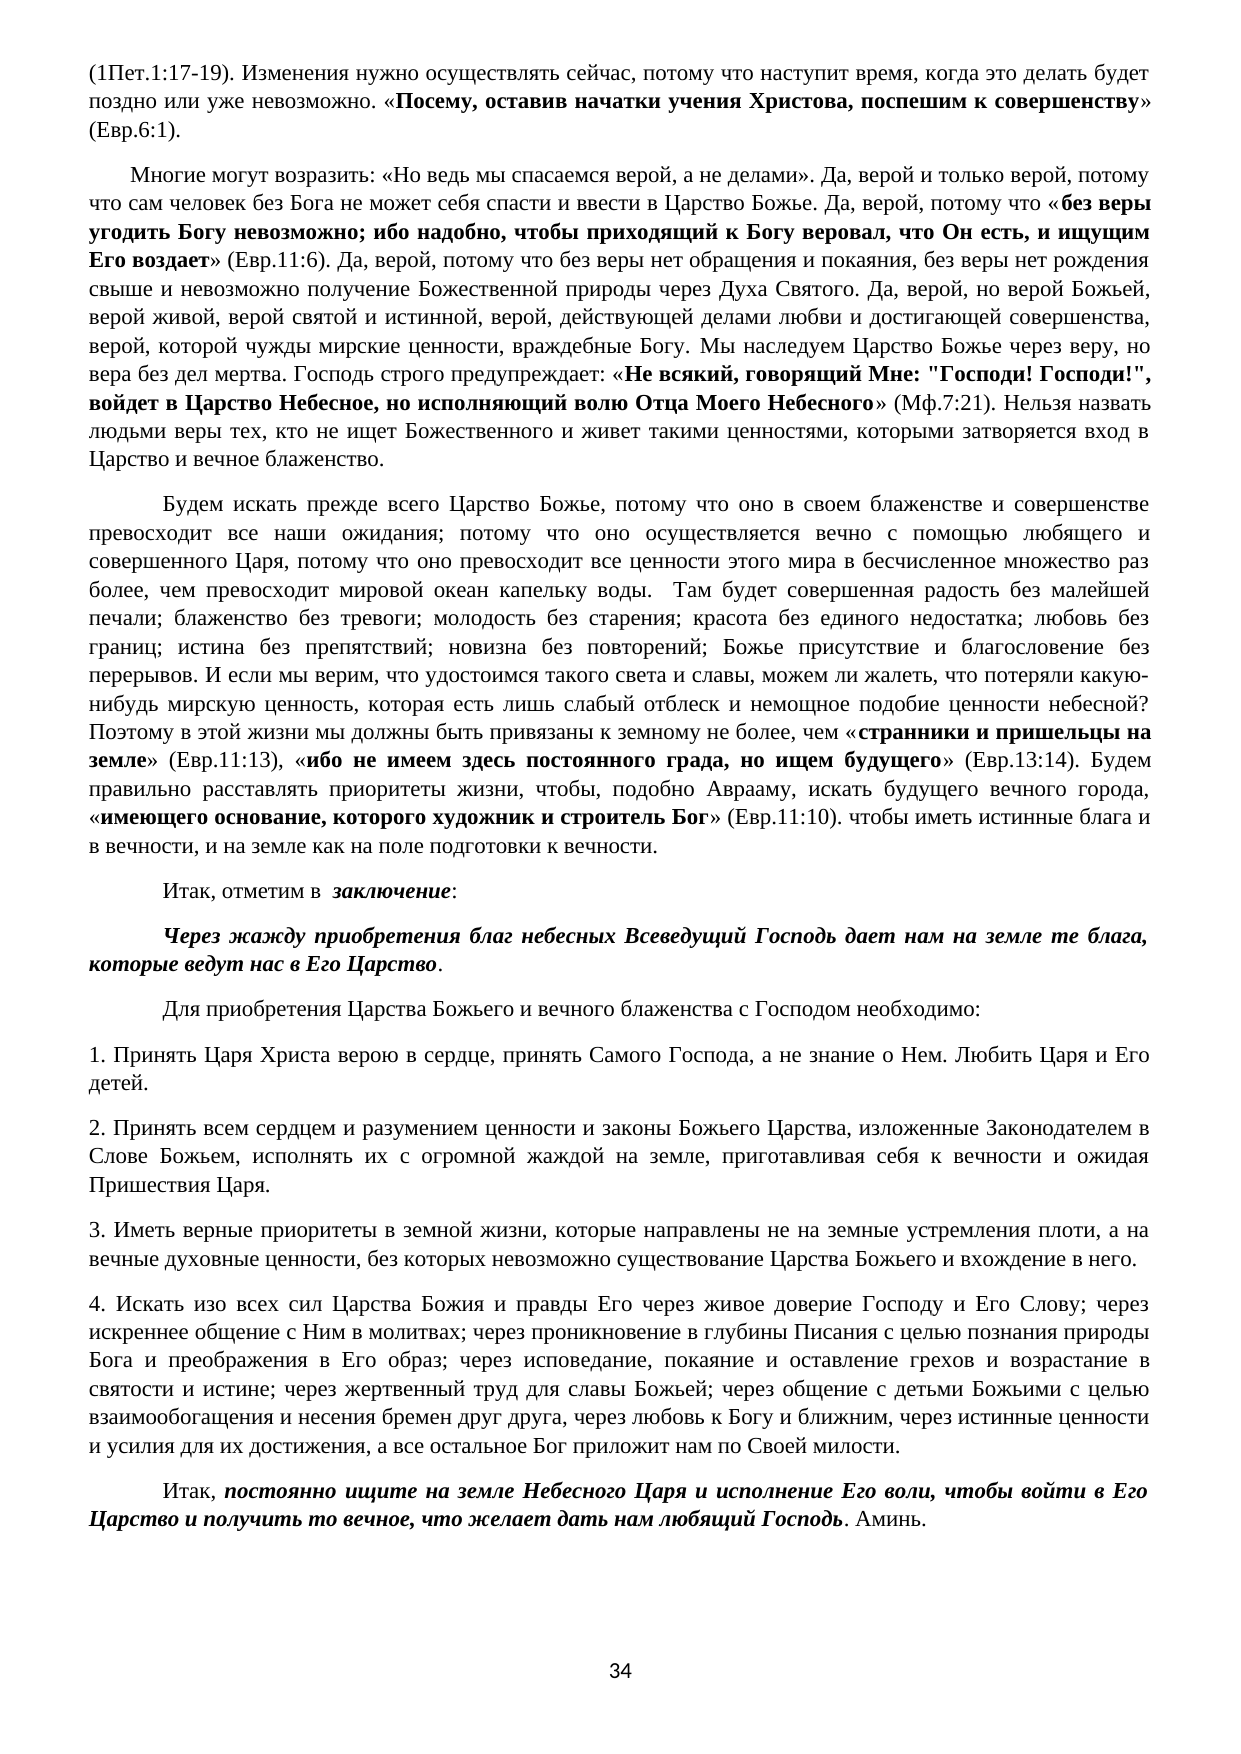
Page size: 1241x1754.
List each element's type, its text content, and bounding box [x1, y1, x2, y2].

text Через жажду приобретения благ небесных Всеведущий Господь дает нам на земле те блага, которые ведут нас в Его Царство. [89, 922, 1152, 977]
text 2. Принять всем сердцем и разумением ценности и законы Божьего Царства, изложенные Законодателем в Слове Божьем, исполнять их с огромной жаждой на земле, приготавливая себя к вечности и ожидая Пришествия Царя. [89, 1114, 1152, 1197]
text Многие могут возразить: «Но ведь мы спасаемся верой, а не делами». Да, верой и только верой, потому что сам человек без Бога не может себя спасти и ввести в Царство Божье. Да, верой, потому что «без веры угодить Богу невозможно; ибо надобно, чтобы приходящий к Богу веровал, что Он есть, и ищущим Его воздает» (Евр.11:6). Да, верой, потому что без веры нет обращения и покаяния, без веры нет рождения свыше и невозможно получение Божественной природы через Духа Святого. Да, верой, но верой Божьей, верой живой, верой святой и истинной, верой, действующей делами любви и достигающей совершенства, верой, которой чужды мирские ценности, враждебные Богу. Мы наследуем Царство Божье через веру, но вера без дел мертва. Господь строго предупреждает: «Не всякий, говорящий Мне: "Господи! Господи!", войдет в Царство Небесное, но исполняющий волю Отца Моего Небесного» (Мф.7:21). Нельзя назвать людьми веры тех, кто не ищет Божественного и живет такими ценностями, которыми затворяется вход в Царство и вечное блаженство. [89, 161, 1152, 360]
text Для приобретения Царства Божьего и вечного блаженства с Господом необходимо: [89, 996, 1152, 1022]
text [89, 59, 1152, 142]
text Итак, постоянно ищите на земле Небесного Царя и исполнение Его воли, чтобы войти в Его Царство и получить то вечное, что желает дать нам любящий Господь. Аминь. [89, 1477, 1152, 1532]
text 1. Принять Царя Христа верою в сердце, принять Самого Господа, а не знание о Нем. Любить Царя и Его детей. [89, 1041, 1152, 1095]
text 3. Иметь верные приоритеты в земной жизни, которые направлены не на земные устремления плоти, а на вечные духовные ценности, без которых невозможно существование Царства Божьего и вхождение в него. [89, 1216, 1152, 1271]
text 4. Искать изо всех сил Царства Божия и правды Его через живое доверие Господу и Его Слову; через искреннее общение с Ним в молитвах; через проникновение в глубины Писания с целью познания природы Бога и преображения в Его образ; через исповедание, покаяние и оставление грехов и возрастание в святости и истине; через жертвенный труд для славы Божьей; через общение с детьми Божьими с целью взаимообогащения и несения бремен друг друга, через любовь к Богу и ближним, через истинные ценности и усилия для их достижения, а все остальное Бог приложит нам по Своей милости. [89, 1290, 1152, 1458]
text Итак, отметим в заключение: [89, 877, 1152, 903]
text Многие могут возразить: «Но ведь мы спасаемся верой, а не делами». Да, верой и только верой, потому что сам человек без Бога не может себя спасти и ввести в Царство Божье. Да, верой, потому что «без веры угодить Богу невозможно; ибо надобно, чтобы приходящий к Богу веровал, что Он есть, и ищущим Его воздает» (Евр.11:6). Да, верой, потому что без веры нет обращения и покаяния, без веры нет рождения свыше и невозможно получение Божественной природы через Духа Святого. Да, верой, но верой Божьей, верой живой, верой святой и истинной, верой, действующей делами любви и достигающей совершенства, верой, которой чужды мирские ценности, враждебные Богу. Мы наследуем Царство Божье через веру, но вера без дел мертва. Господь строго предупреждает: «Не всякий, говорящий Мне: "Господи! Господи!", войдет в Царство Небесное, но исполняющий волю Отца Моего Небесного» (Мф.7:21). Нельзя назвать людьми веры тех, кто не ищет Божественного и живет такими ценностями, которыми затворяется вход в Царство и вечное блаженство. [89, 386, 1152, 472]
text Будем искать прежде всего Царство Божье, потому что оно в своем блаженстве и совершенстве превосходит все наши ожидания; потому что оно осуществляется вечно с помощью любящего и совершенного Царя, потому что оно превосходит все ценности этого мира в бесчисленное множество раз более, чем превосходит мировой океан капельку воды. Там будет совершенная радость без малейшей печали; блаженство без тревоги; молодость без старения; красота без единого недостатка; любовь без границ; истина без препятствий; новизна без повторений; Божье присутствие и благословение без перерывов. И если мы верим, что удостоимся такого света и славы, можем ли жалеть, что потеряли какую-нибудь мирскую ценность, которая есть лишь слабый отблеск и немощное подобие ценности небесной? Поэтому в этой жизни мы должны быть привязаны к земному не более, чем «странники и пришельцы на земле» (Евр.11:13), «ибо не имеем здесь постоянного града, но ищем будущего» (Евр.13:14). Будем правильно расставлять приоритеты жизни, чтобы, подобно Аврааму, искать будущего вечного города, «имеющего основание, которого художник и строитель Бог» (Евр.11:10). чтобы иметь истинные блага и в вечности, и на земле как на поле подготовки к вечности. [89, 491, 1152, 858]
